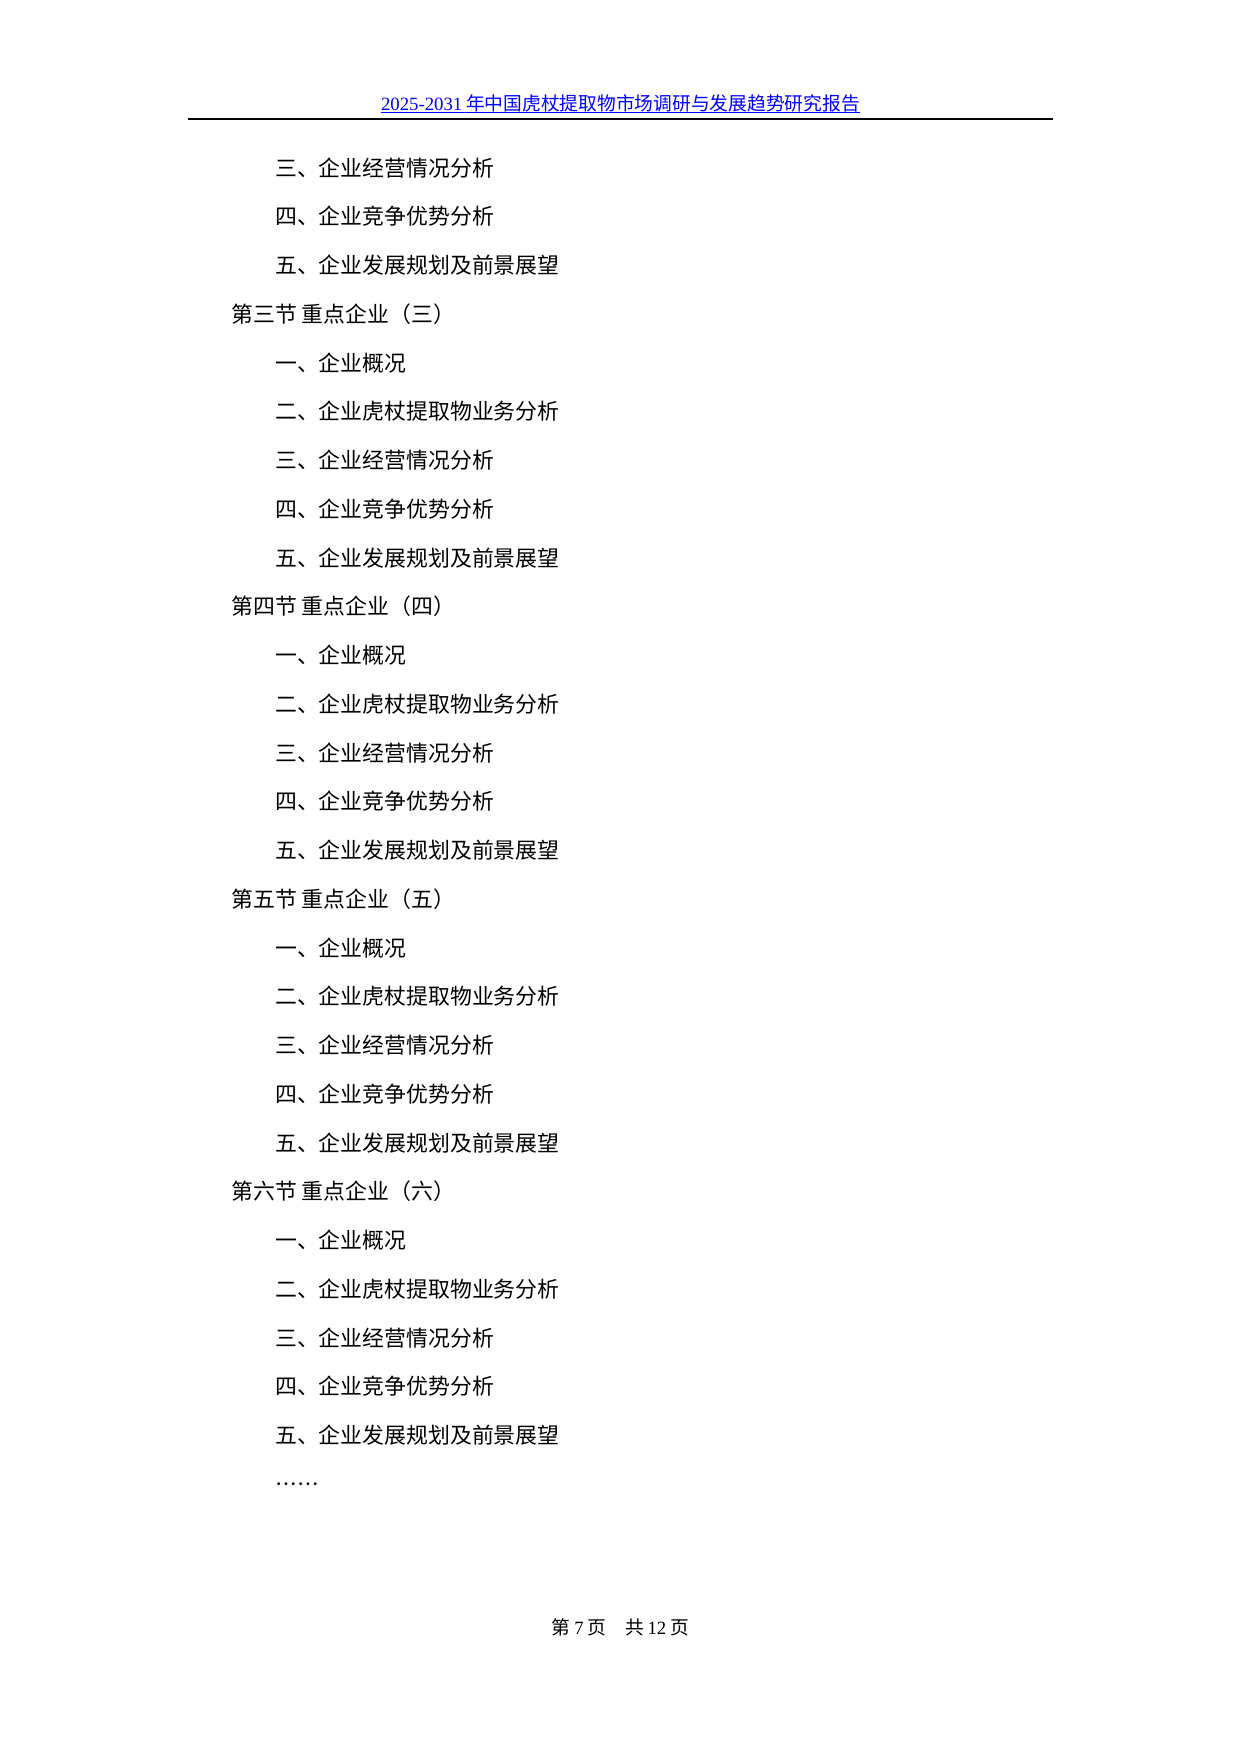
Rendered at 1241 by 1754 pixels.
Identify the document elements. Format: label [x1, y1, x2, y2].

text [187, 150, 1053, 1499]
